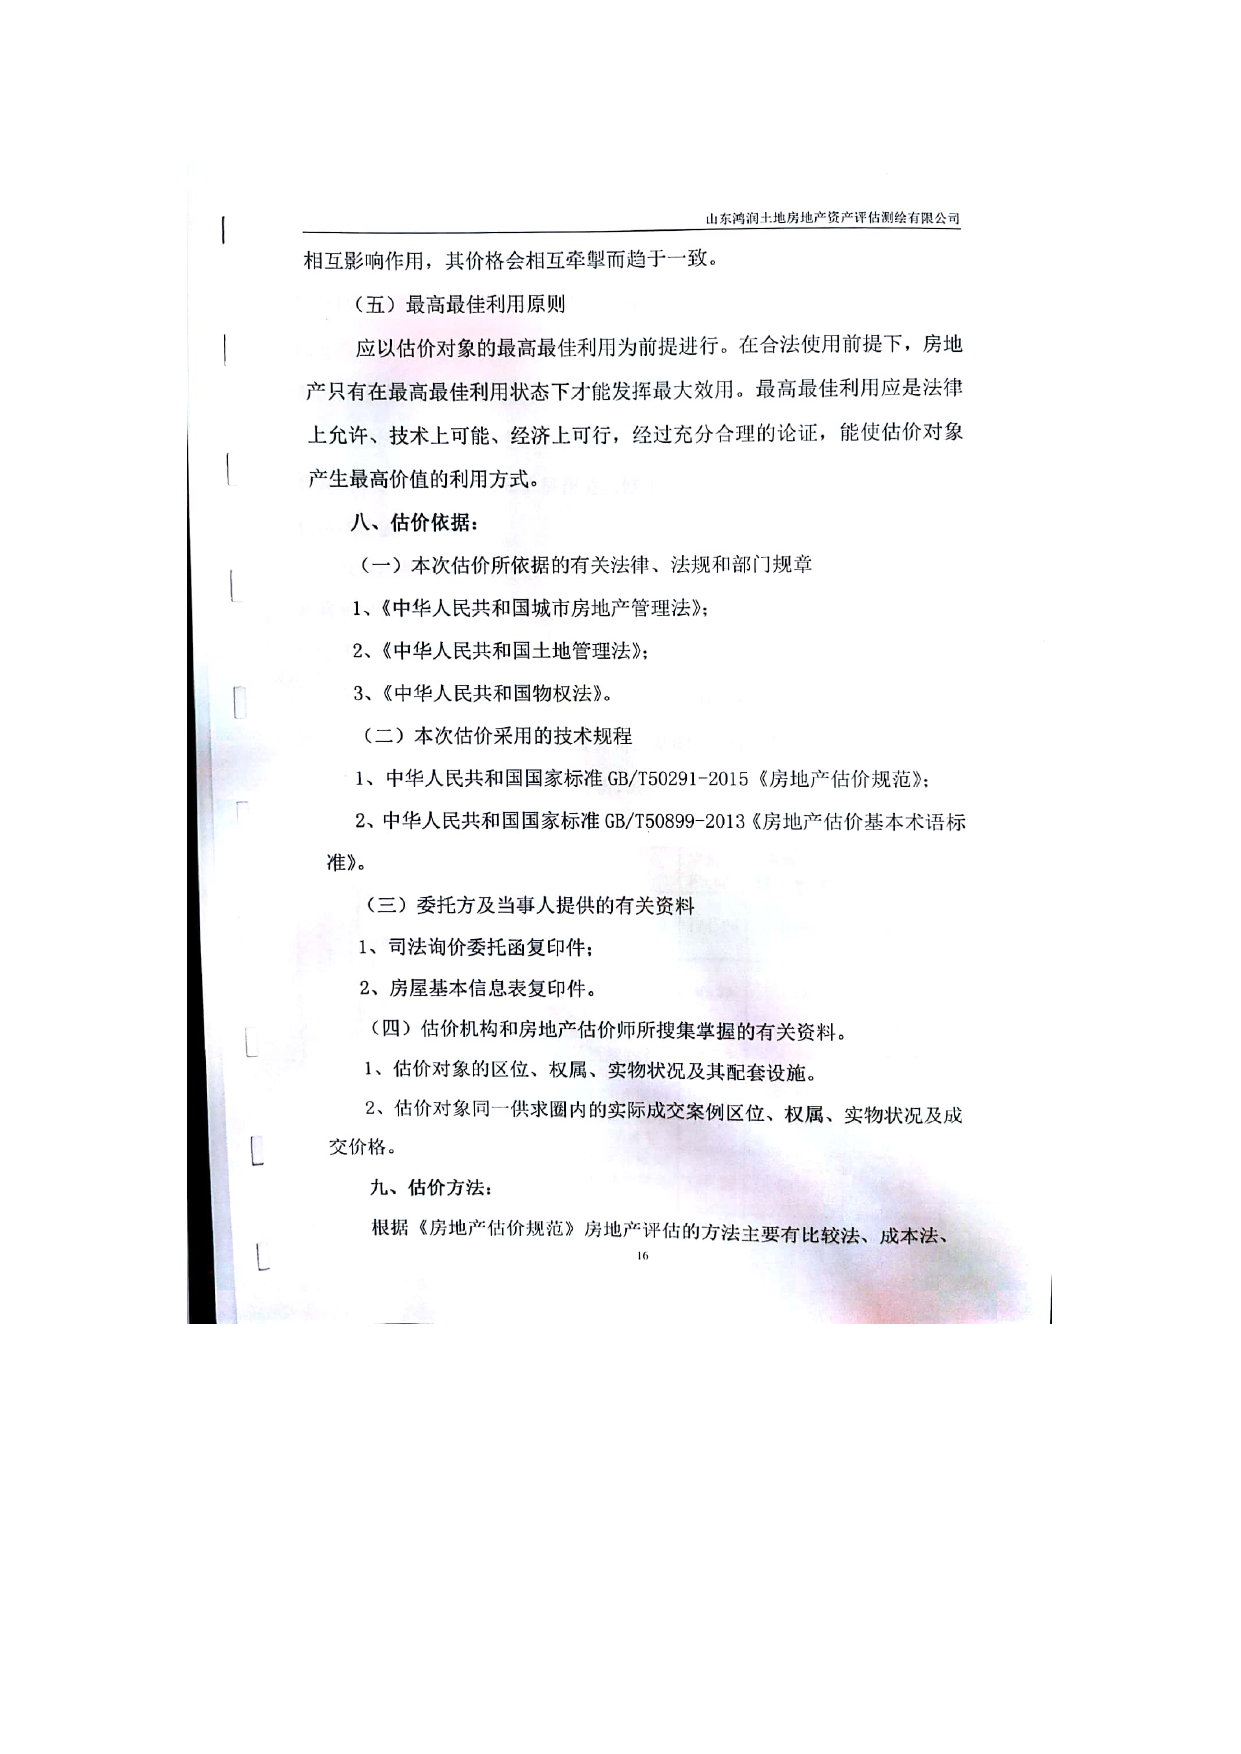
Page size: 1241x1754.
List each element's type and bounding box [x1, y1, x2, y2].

picture [187, 161, 1052, 1324]
